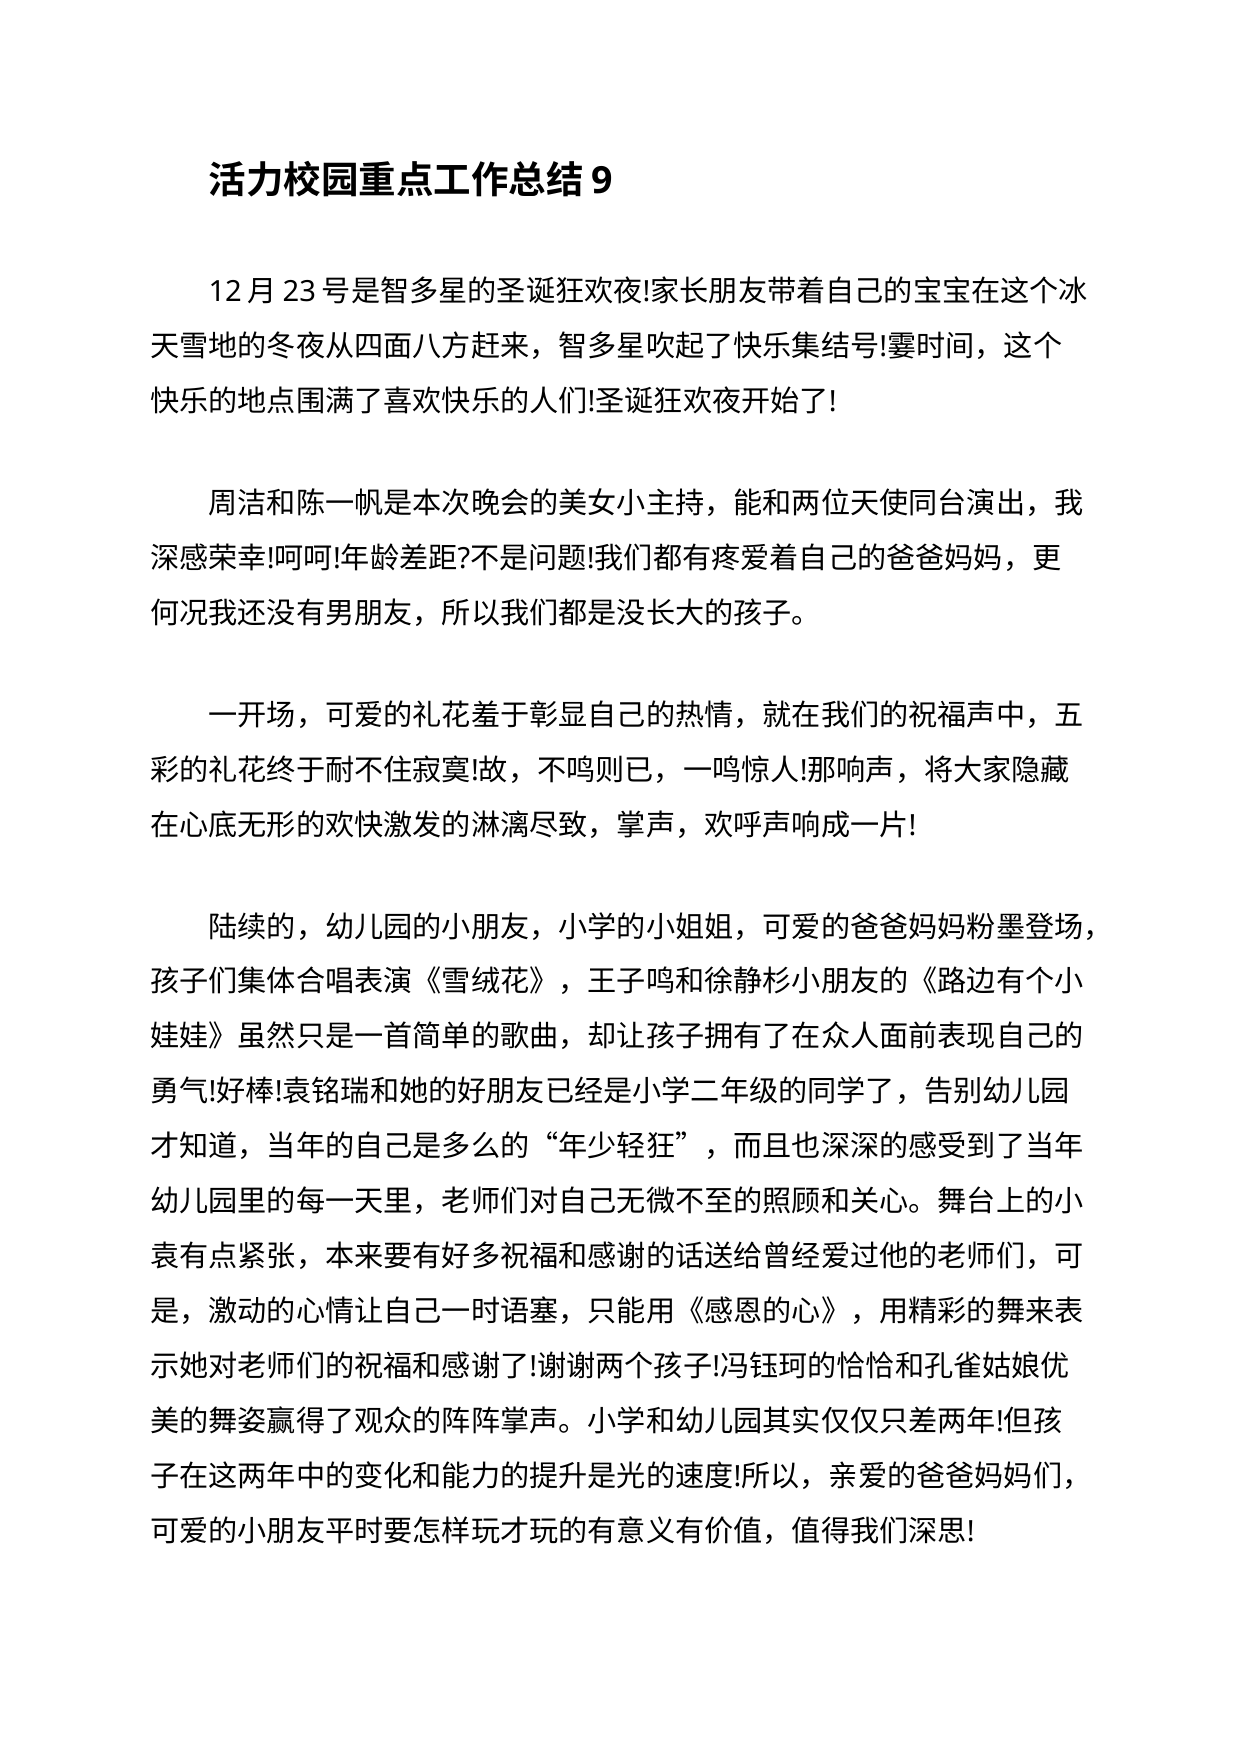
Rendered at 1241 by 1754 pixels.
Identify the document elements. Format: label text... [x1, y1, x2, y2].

text 一开场，可爱的礼花羞于彰显自己的热情，就在我们的祝福声中，五彩的礼花终于耐不住寂寞!故，不鸣则已，一鸣惊人!那响声，将大家隐藏在心底无形的欢快激发的淋漓尽致，掌声，欢呼声响成一片! [150, 691, 1090, 843]
text 活力校园重点工作总结9 [150, 150, 1090, 204]
text 陆续的，幼儿园的小朋友，小学的小姐姐，可爱的爸爸妈妈粉墨登场，孩子们集体合唱表演《雪绒花》，王子鸣和徐静杉小朋友的《路边有个小娃娃》虽然只是一首简单的歌曲，却让孩子拥有了在众人面前表现自己的勇气!好棒!袁铭瑞和她的好朋友已经是小学二年级的同学了，告别幼儿园才知道，当年的自己是多么的“年少轻狂”，而且也深深的感受到了当年幼儿园里的每一天里，老师们对自己无微不至的照顾和关心。舞台上的小袁有点紧张，本来要有好多祝福和感谢的话送给曾经爱过他的老师们，可是，激动的心情让自己一时语塞，只能用《感恩的心》，用精彩的舞来表示她对老师们的祝福和感谢了!谢谢两个孩子!冯钰珂的恰恰和孔雀姑娘优美的舞姿赢得了观众的阵阵掌声。小学和幼儿园其实仅仅只差两年!但孩子在这两年中的变化和能力的提升是光的速度!所以，亲爱的爸爸妈妈们，可爱的小朋友平时要怎样玩才玩的有意义有价值，值得我们深思! [150, 903, 1090, 1550]
text 12月23号是智多星的圣诞狂欢夜!家长朋友带着自己的宝宝在这个冰天雪地的冬夜从四面八方赶来，智多星吹起了快乐集结号!霎时间，这个快乐的地点围满了喜欢快乐的人们!圣诞狂欢夜开始了! [150, 268, 1090, 420]
text 周洁和陈一帆是本次晚会的美女小主持，能和两位天使同台演出，我深感荣幸!呵呵!年龄差距?不是问题!我们都有疼爱着自己的爸爸妈妈，更何况我还没有男朋友，所以我们都是没长大的孩子。 [150, 479, 1090, 632]
